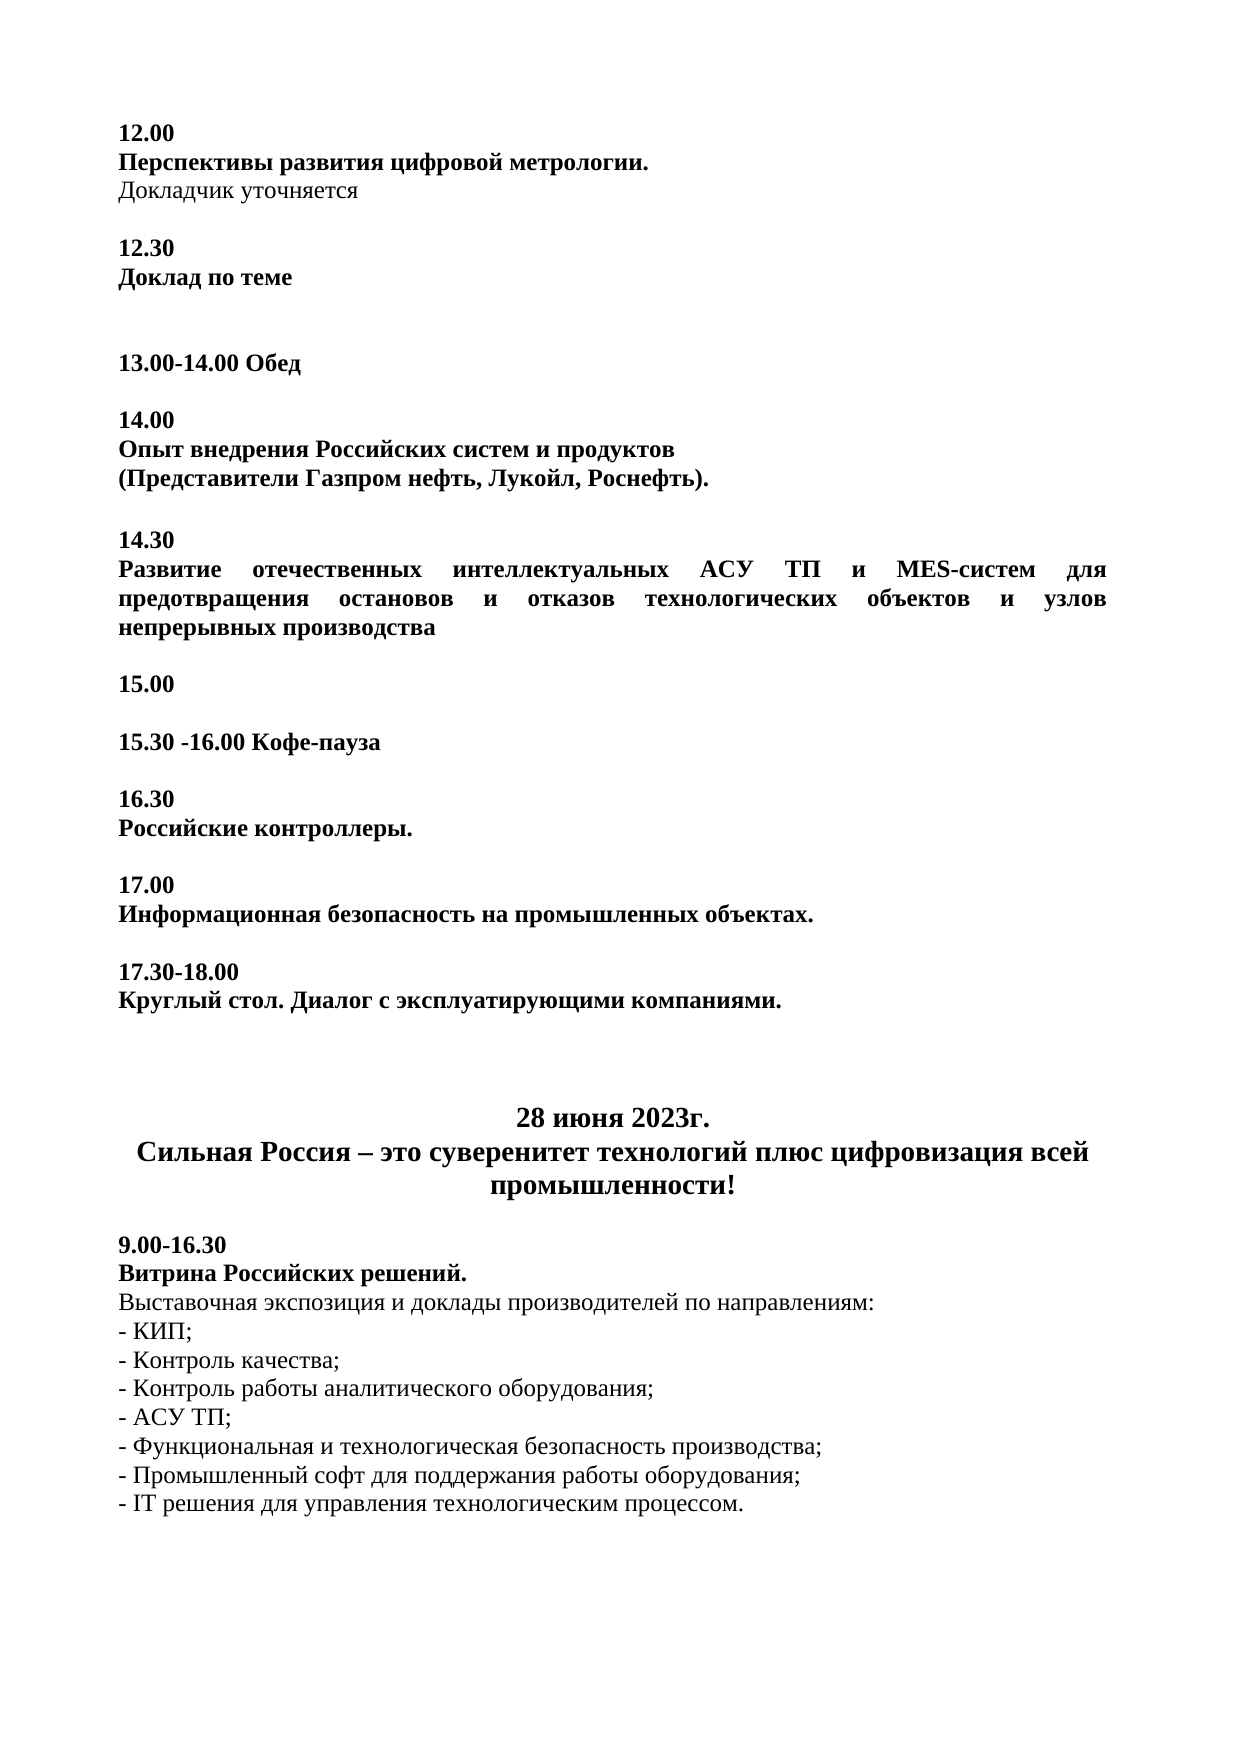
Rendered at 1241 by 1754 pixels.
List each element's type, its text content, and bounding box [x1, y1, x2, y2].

text 12.30 [118, 233, 1107, 262]
text Информационная безопасность на промышленных объектах. [118, 899, 1107, 928]
text Докладчик уточняется [118, 176, 1107, 204]
text Сильная Россия – это суверенитет технологий плюс цифровизация всей промышленности! [118, 1134, 1107, 1201]
text Перспективы развития цифровой метрологии. [118, 147, 1107, 176]
text Круглый стол. Диалог с эксплуатирующими компаниями. [118, 985, 1107, 1014]
text 9.00-16.30 [118, 1230, 1107, 1258]
text 17.30-18.00 [118, 957, 1107, 985]
text - Промышленный софт для поддержания работы оборудования; - IT решения для управления технологическим процессом. [118, 1460, 1107, 1517]
text 14.30 [118, 525, 1107, 554]
text 13.00-14.00 Обед [118, 348, 1107, 377]
text (Представители Газпром нефть, Лукойл, Роснефть). [118, 463, 1107, 492]
text 15.00 [118, 669, 1107, 698]
text Российские контроллеры. [118, 813, 1107, 842]
text 14.00 [118, 406, 1107, 434]
text Опыт внедрения Российских систем и продуктов [118, 434, 1107, 463]
text 16.30 [118, 784, 1107, 813]
text 12.00 [118, 118, 1107, 147]
text Развитие отечественных интеллектуальных АСУ ТП и MES-систем для предотвращения остановов и отказов технологических объектов и узлов непрерывных производства [118, 554, 1107, 640]
text 28 июня 2023г. [118, 1100, 1107, 1134]
text Выставочная экспозиция и доклады производителей по направлениям: [118, 1287, 1107, 1316]
text - КИП; - Контроль качества; - Контроль работы аналитического оборудования; - АСУ ТП; - Функциональная и технологическая безопасность производства; [118, 1316, 1107, 1460]
text Витрина Российских решений. [118, 1258, 1107, 1287]
text 17.00 [118, 870, 1107, 899]
text 15.30 -16.00 Кофе-пауза [118, 727, 1107, 755]
text Доклад по теме [118, 262, 1107, 291]
